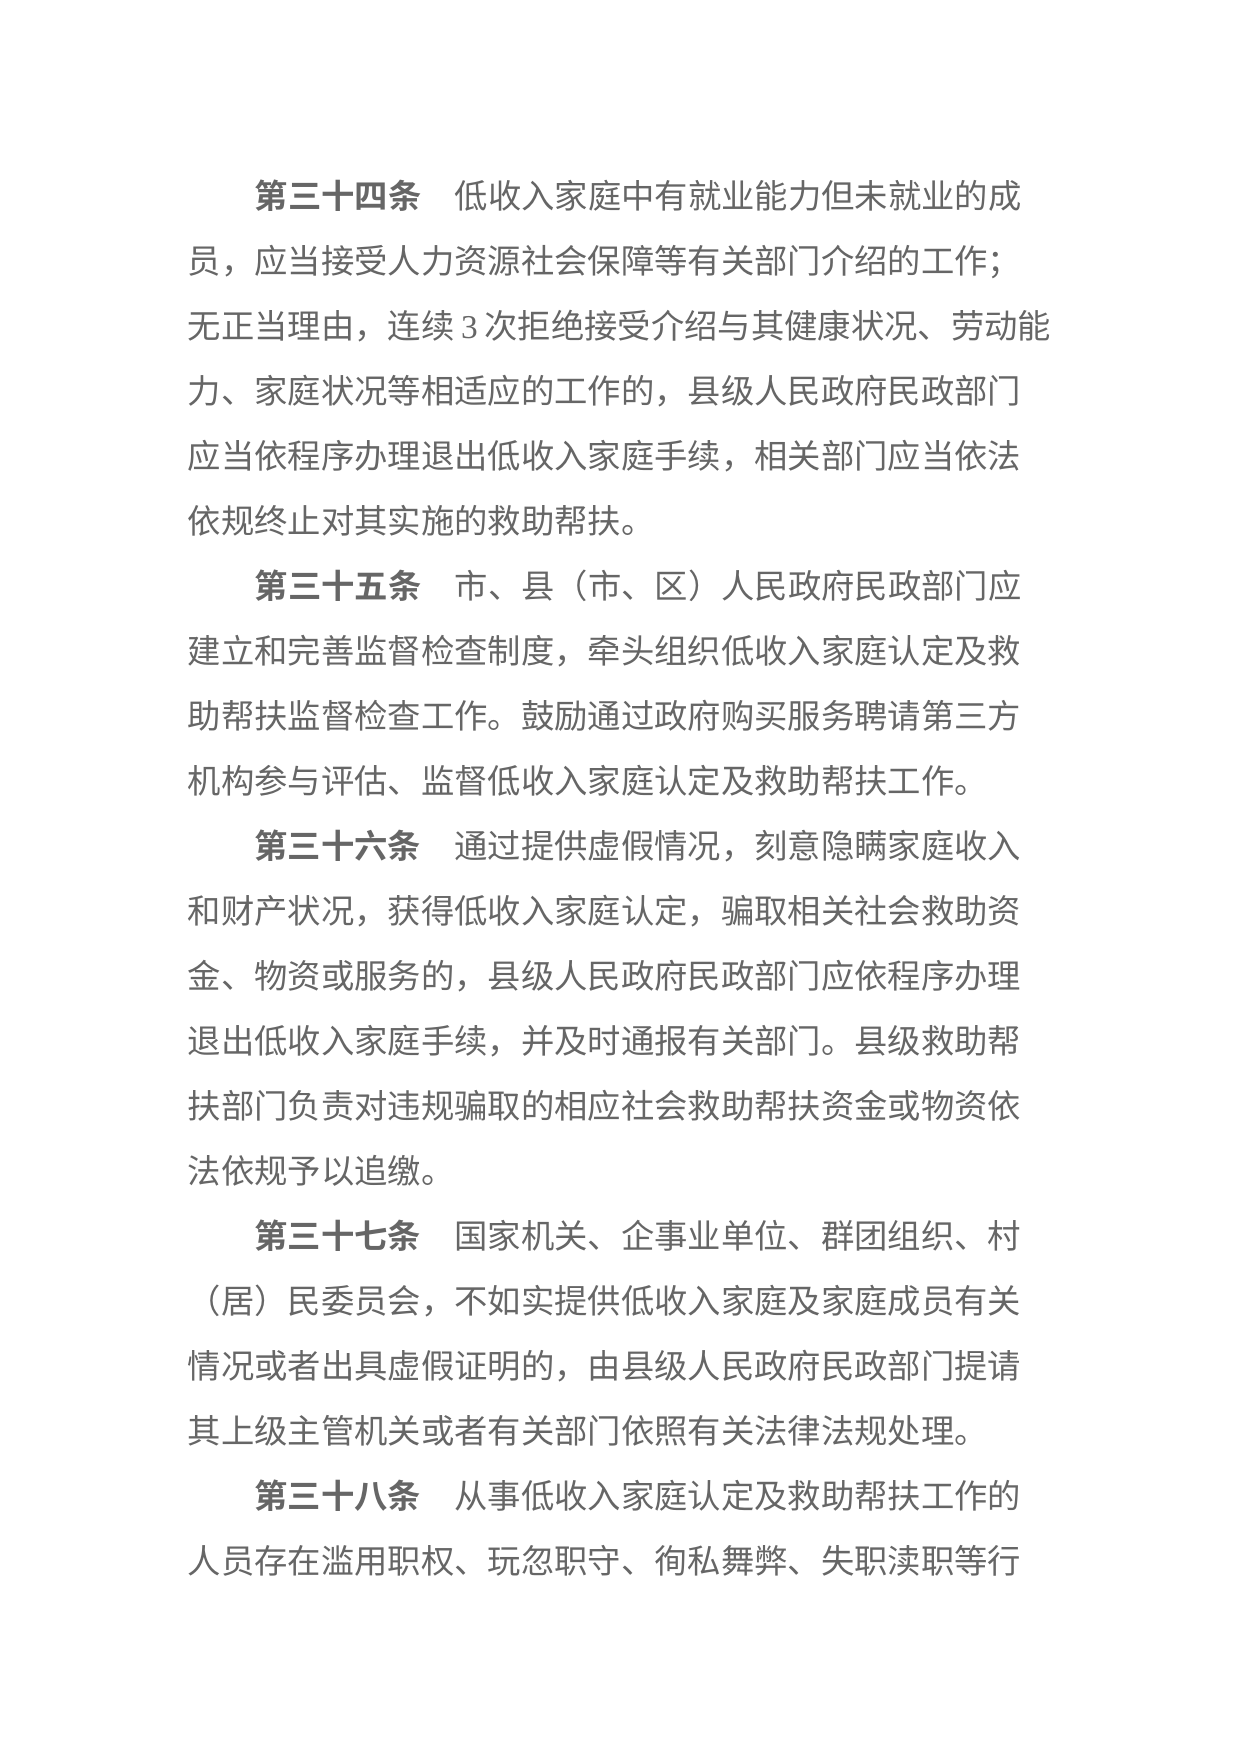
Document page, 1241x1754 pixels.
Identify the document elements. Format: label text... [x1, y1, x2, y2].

text 第三十五条 市、县（市、区）人民政府民政部门应建立和完善监督检查制度，牵头组织低收入家庭认定及救助帮扶监督检查工作。鼓励通过政府购买服务聘请第三方机构参与评估、监督低收入家庭认定及救助帮扶工作。 [187, 552, 1053, 812]
text 第三十七条 国家机关、企事业单位、群团组织、村（居）民委员会，不如实提供低收入家庭及家庭成员有关情况或者出具虚假证明的，由县级人民政府民政部门提请其上级主管机关或者有关部门依照有关法律法规处理。 [187, 1202, 1053, 1462]
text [187, 1462, 1053, 1592]
text 第三十六条 通过提供虚假情况，刻意隐瞒家庭收入和财产状况，获得低收入家庭认定，骗取相关社会救助资金、物资或服务的，县级人民政府民政部门应依程序办理退出低收入家庭手续，并及时通报有关部门。县级救助帮扶部门负责对违规骗取的相应社会救助帮扶资金或物资依法依规予以追缴。 [187, 812, 1053, 1202]
text 第三十四条 低收入家庭中有就业能力但未就业的成员，应当接受人力资源社会保障等有关部门介绍的工作；无正当理由，连续3次拒绝接受介绍与其健康状况、劳动能力、家庭状况等相适应的工作的，县级人民政府民政部门应当依程序办理退出低收入家庭手续，相关部门应当依法依规终止对其实施的救助帮扶。 [187, 162, 1053, 552]
